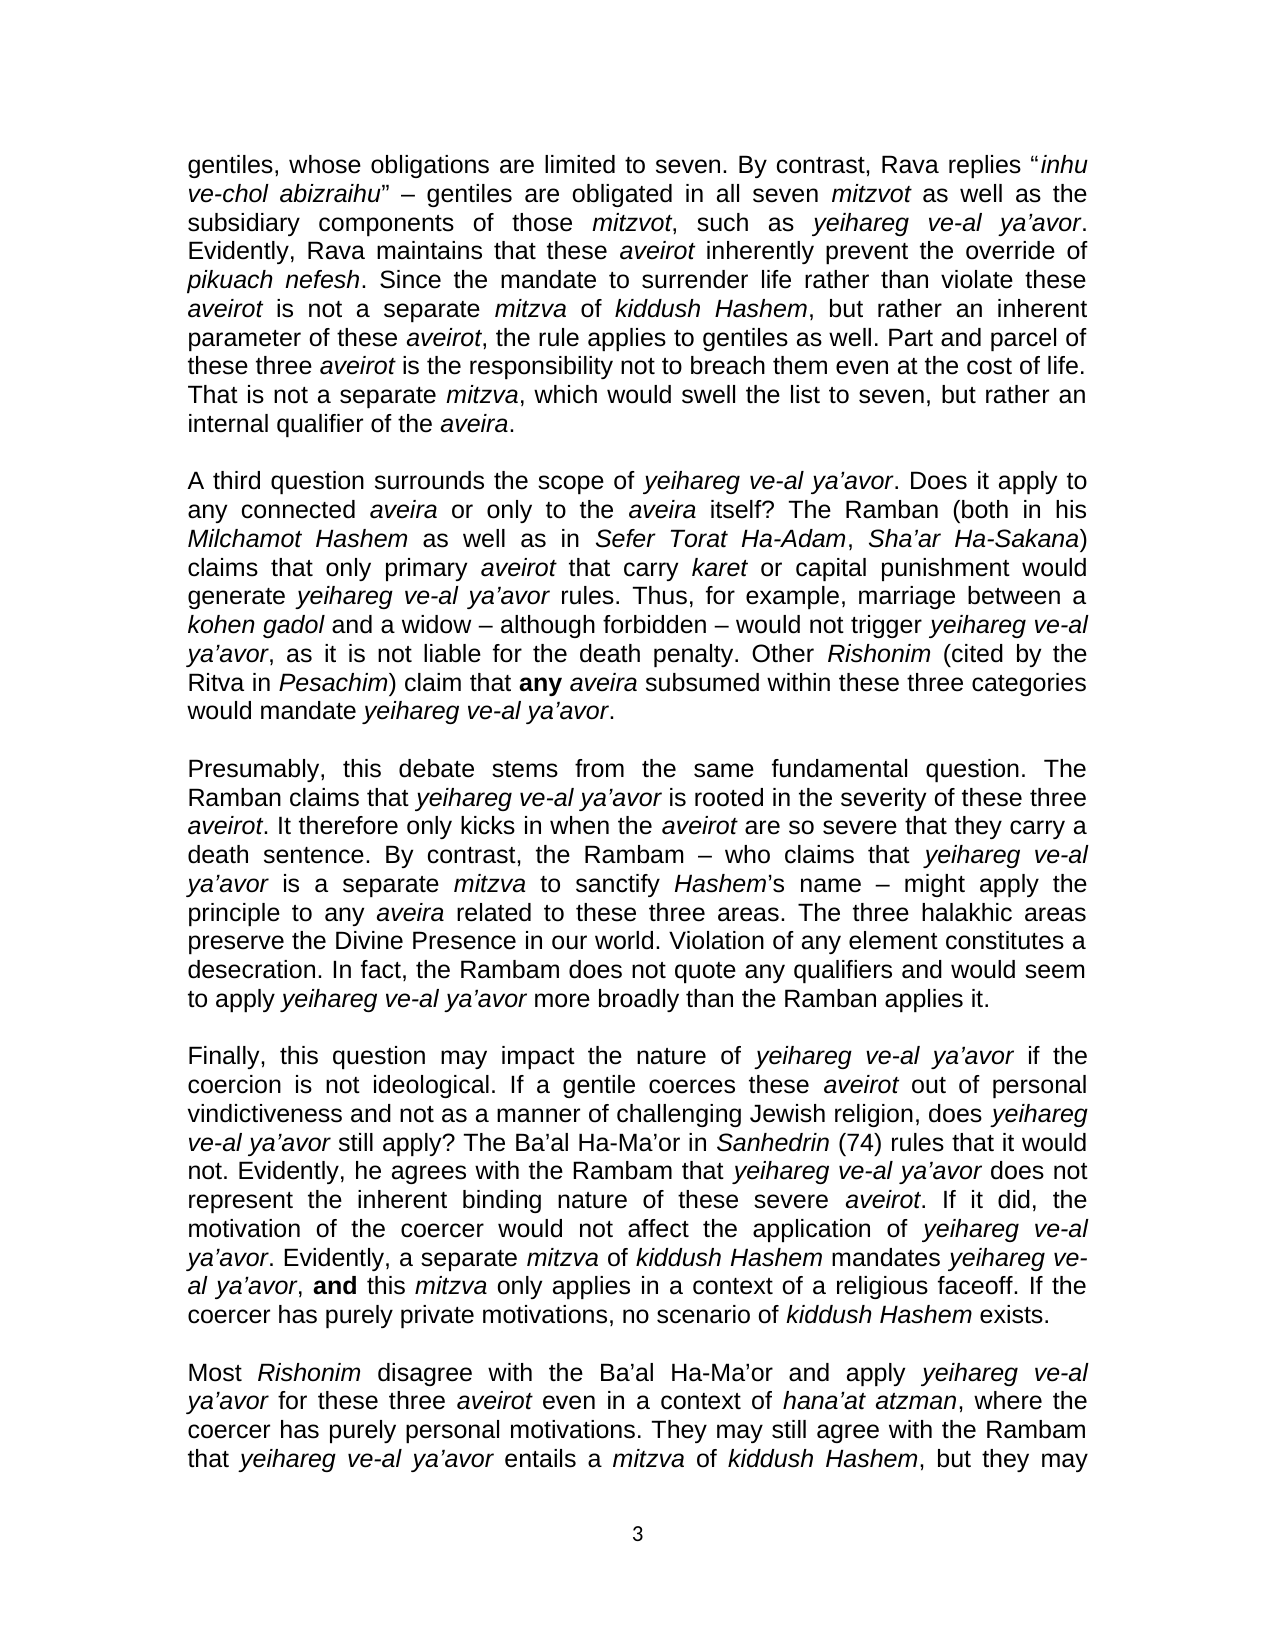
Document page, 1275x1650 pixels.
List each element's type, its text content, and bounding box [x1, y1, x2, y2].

text Finally, this question may impact the nature of yeihareg ve-al ya’avor if the coercion is not ideological. If a gentile coerces these aveirot out of personal vindictiveness and not as a manner of challenging Jewish religion, does yeihareg ve-al ya’avor still apply? The Ba’al Ha-Ma’or in Sanhedrin (74) rules that it would not. Evidently, he agrees with the Rambam that yeihareg ve-al ya’avor does not represent the inherent binding nature of these severe aveirot. If it did, the motivation of the coercer would not affect the application of yeihareg ve-al ya’avor. Evidently, a separate mitzva of kiddush Hashem mandates yeihareg ve-al ya’avor, and this mitzva only applies in a context of a religious faceoff. If the coercer has purely private motivations, no scenario of kiddush Hashem exists. [187, 1041, 1088, 1329]
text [187, 1357, 1088, 1472]
text A third question surrounds the scope of yeihareg ve-al ya’avor. Does it apply to any connected aveira or only to the aveira itself? The Ramban (both in his Milchamot Hashem as well as in Sefer Torat Ha-Adam, Sha’ar Ha-Sakana) claims that only primary aveirot that carry karet or capital punishment would generate yeihareg ve-al ya’avor rules. Thus, for example, marriage between a kohen gadol and a widow – although forbidden – would not trigger yeihareg ve-al ya’avor, as it is not liable for the death penalty. Other Rishonim (cited by the Ritva in Pesachim) claim that any aveira subsumed within these three categories would mandate yeihareg ve-al ya’avor. [187, 466, 1088, 725]
text Presumably, this debate stems from the same fundamental question. The Ramban claims that yeihareg ve-al ya’avor is rooted in the severity of these three aveirot. It therefore only kicks in when the aveirot are so severe that they carry a death sentence. By contrast, the Rambam – who claims that yeihareg ve-al ya’avor is a separate mitzva to sanctify Hashem’s name – might apply the principle to any aveira related to these three areas. The three halakhic areas preserve the Divine Presence in our world. Violation of any element constitutes a desecration. In fact, the Rambam does not quote any qualifiers and would seem to apply yeihareg ve-al ya’avor more broadly than the Ramban applies it. [187, 754, 1088, 1012]
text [187, 150, 1088, 437]
